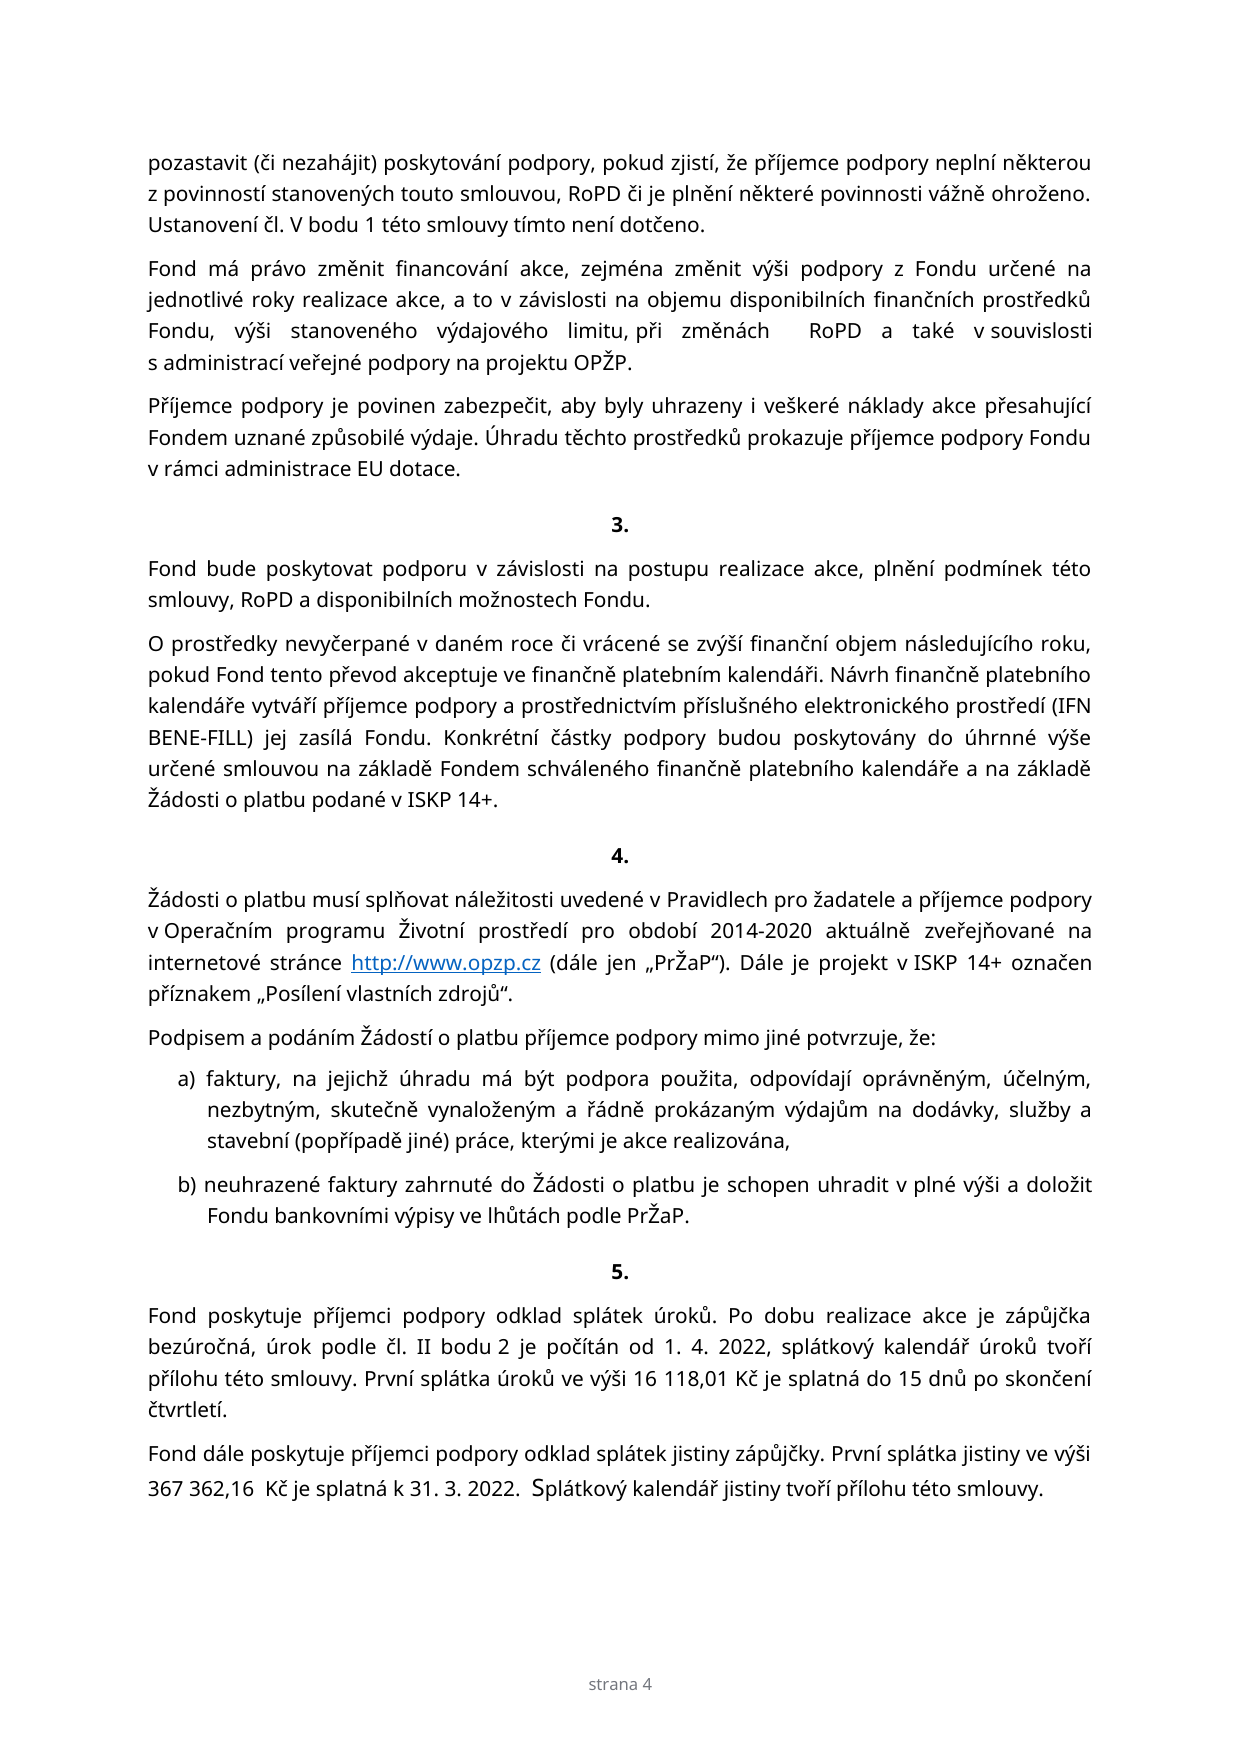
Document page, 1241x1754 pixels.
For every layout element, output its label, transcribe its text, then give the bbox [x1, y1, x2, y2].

text Příjemce podpory je povinen zabezpečit, aby byly uhrazeny i veškeré náklady akce přesahující Fondem uznané způsobilé výdaje. Úhradu těchto prostředků prokazuje příjemce podpory Fondu v rámci administrace EU dotace. [148, 391, 1092, 482]
text Fond dále poskytuje příjemci podpory odklad splátek jistiny zápůjčky. První splátka jistiny ve výši 367 362,16 Kč je splatná k 31. 3. 2022. Splátkový kalendář jistiny tvoří přílohu této smlouvy. [148, 1439, 1092, 1503]
text b) neuhrazené faktury zahrnuté do Žádosti o platbu je schopen uhradit v plné výši a doložit Fondu bankovními výpisy ve lhůtách podle PrŽaP. [177, 1170, 1092, 1229]
text O prostředky nevyčerpané v daném roce či vrácené se zvýší finanční objem následujícího roku, pokud Fond tento převod akceptuje ve finančně platebním kalendáři. Návrh finančně platebního kalendáře vytváří příjemce podpory a prostřednictvím příslušného elektronického prostředí (IFN BENE-FILL) jej zasílá Fondu. Konkrétní částky podpory budou poskytovány do úhrnné výše určené smlouvou na základě Fondem schváleného finančně platebního kalendáře a na základě Žádosti o platbu podané v ISKP 14+. [148, 629, 1092, 814]
text Fond má právo změnit financování akce, zejména změnit výši podpory z Fondu určené na jednotlivé roky realizace akce, a to v závislosti na objemu disponibilních finančních prostředků Fondu, výši stanoveného výdajového limitu, při změnách RoPD a také v souvislosti s administrací veřejné podpory na projektu OPŽP. [148, 254, 1092, 376]
text Žádosti o platbu musí splňovat náležitosti uvedené v Pravidlech pro žadatele a příjemce podpory v Operačním programu Životní prostředí pro období 2014-2020 aktuálně zveřejňované na internetové stránce http://www.opzp.cz (dále jen „PrŽaP“). Dále je projekt v ISKP 14+ označen příznakem „Posílení vlastních zdrojů“. [148, 885, 1092, 1007]
text a) faktury, na jejichž úhradu má být podpora použita, odpovídají oprávněným, účelným, nezbytným, skutečně vynaloženým a řádně prokázaným výdajům na dodávky, služby a stavební (popřípadě jiné) práce, kterými je akce realizována, [177, 1064, 1092, 1154]
text Fond poskytuje příjemci podpory odklad splátek úroků. Po dobu realizace akce je zápůjčka bezúročná, úrok podle čl. II bodu 2 je počítán od 1. 4. 2022, splátkový kalendář úroků tvoří přílohu této smlouvy. První splátka úroků ve výši 16 118,01 Kč je splatná do 15 dnů po skončení čtvrtletí. [148, 1301, 1092, 1423]
text Fond bude poskytovat podporu v závislosti na postupu realizace akce, plnění podmínek této smlouvy, RoPD a disponibilních možnostech Fondu. [148, 554, 1092, 614]
text Podpisem a podáním Žádostí o platbu příjemce podpory mimo jiné potvrzuje, že: [148, 1023, 1092, 1051]
text 5. [148, 1257, 1092, 1286]
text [148, 148, 1092, 239]
text 4. [148, 841, 1092, 870]
text 3. [148, 510, 1092, 539]
